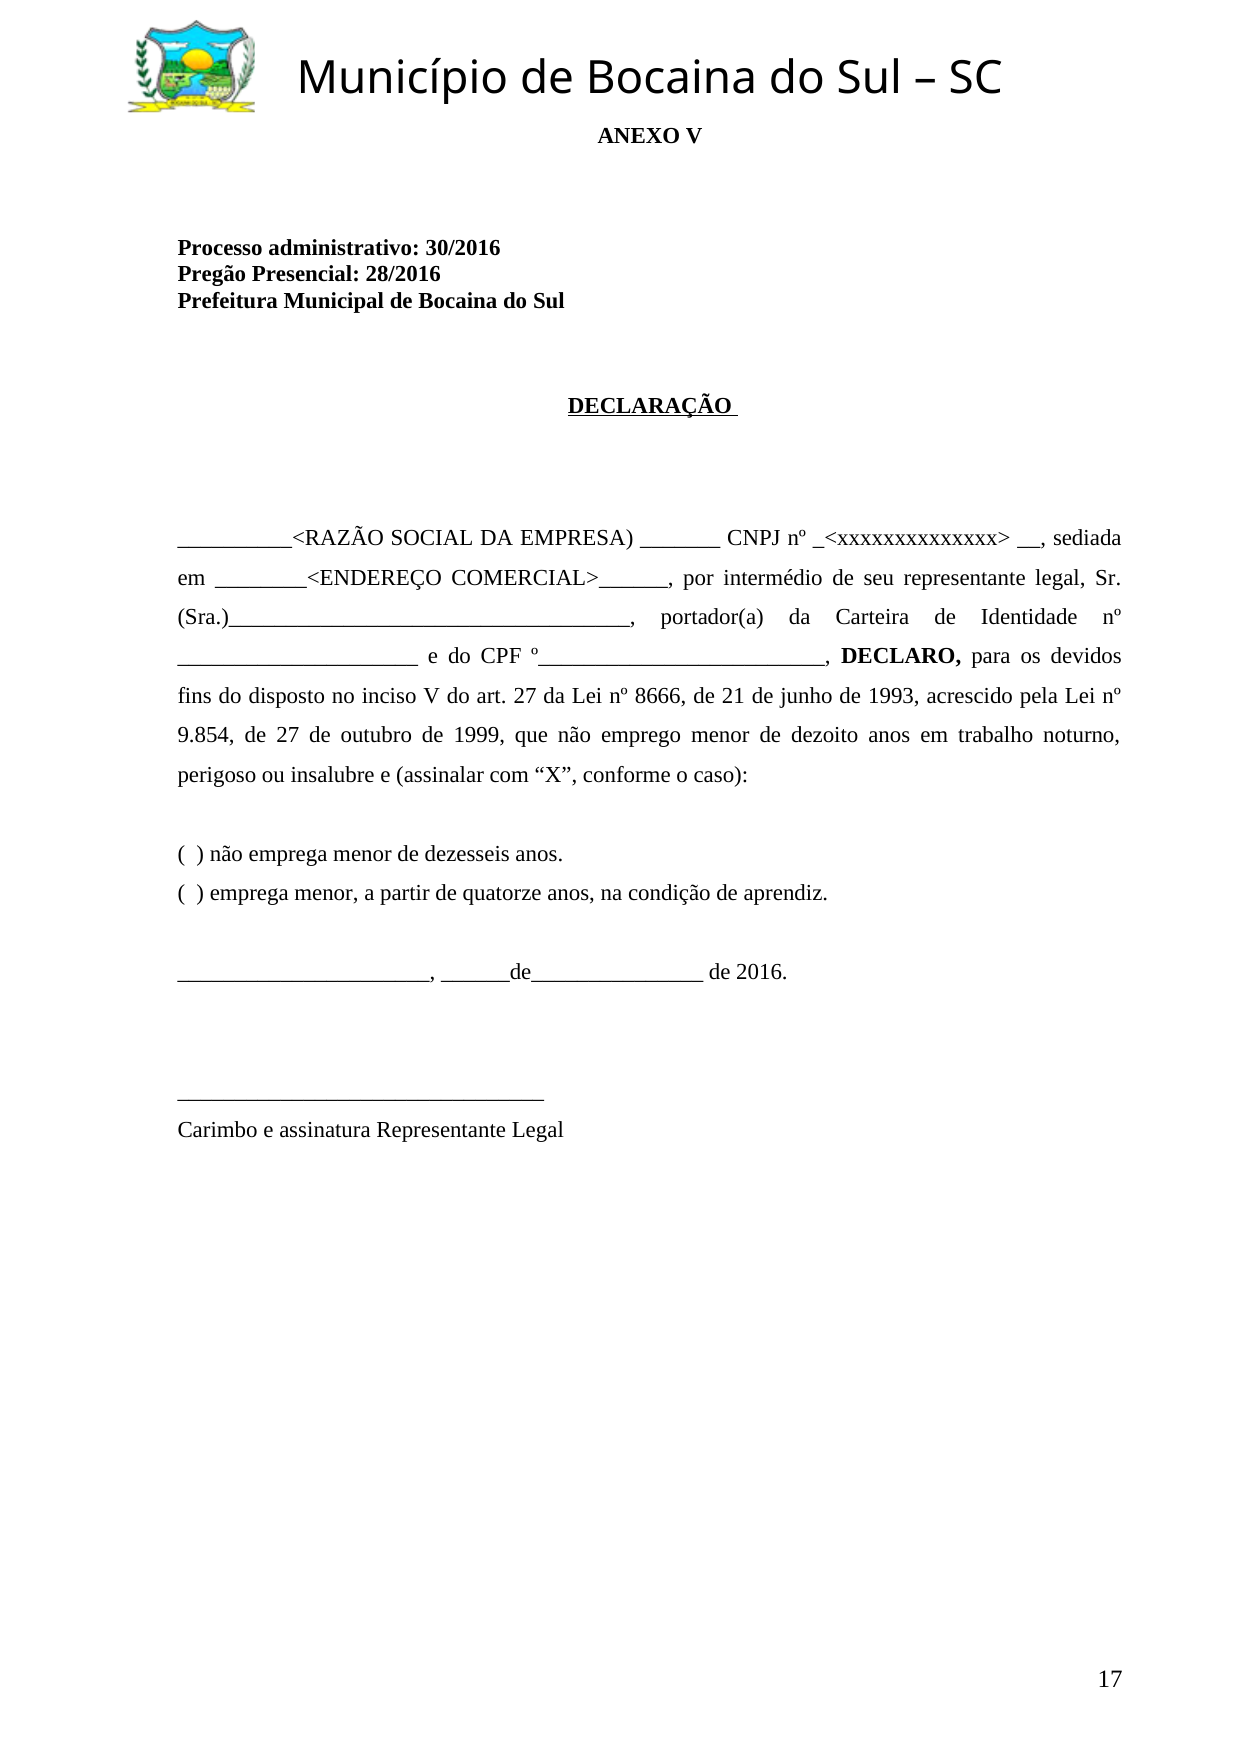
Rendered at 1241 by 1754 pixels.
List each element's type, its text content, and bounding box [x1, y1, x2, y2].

text ________________________________ [177, 1077, 1122, 1103]
subtitle ANEXO V [177, 122, 1122, 149]
text Carimbo e assinatura Representante Legal [177, 1116, 1122, 1143]
text ______________________, ______de_______________ de 2016. [177, 958, 1122, 985]
text ( ) não emprega menor de dezesseis anos. [177, 840, 1122, 866]
text Processo administrativo: 30/2016 [177, 234, 1122, 261]
text Prefeitura Municipal de Bocaina do Sul [177, 287, 1122, 313]
text __________<RAZÃO SOCIAL DA EMPRESA) _______ CNPJ nº _<xxxxxxxxxxxxxx> __, sediada em ________<ENDEREÇO COMERCIAL>______, por intermédio de seu representante legal, Sr.(Sra.)___________________________________, portador(a) da Carteira de Identidade nº _____________________ e do CPF º_________________________, DECLARO, para os devidos fins do disposto no inciso V do art. 27 da Lei nº 8666, de 21 de junho de 1993, acrescido pela Lei nº 9.854, de 27 de outubro de 1999, que não emprego menor de dezoito anos em trabalho noturno, perigoso ou insalubre e (assinalar com “X”, conforme o caso): [177, 524, 1122, 787]
text DECLARAÇÃO [177, 392, 1122, 419]
text Pregão Presencial: 28/2016 [177, 261, 1122, 287]
text ( ) emprega menor, a partir de quatorze anos, na condição de aprendiz. [177, 879, 1122, 906]
picture [127, 12, 255, 119]
